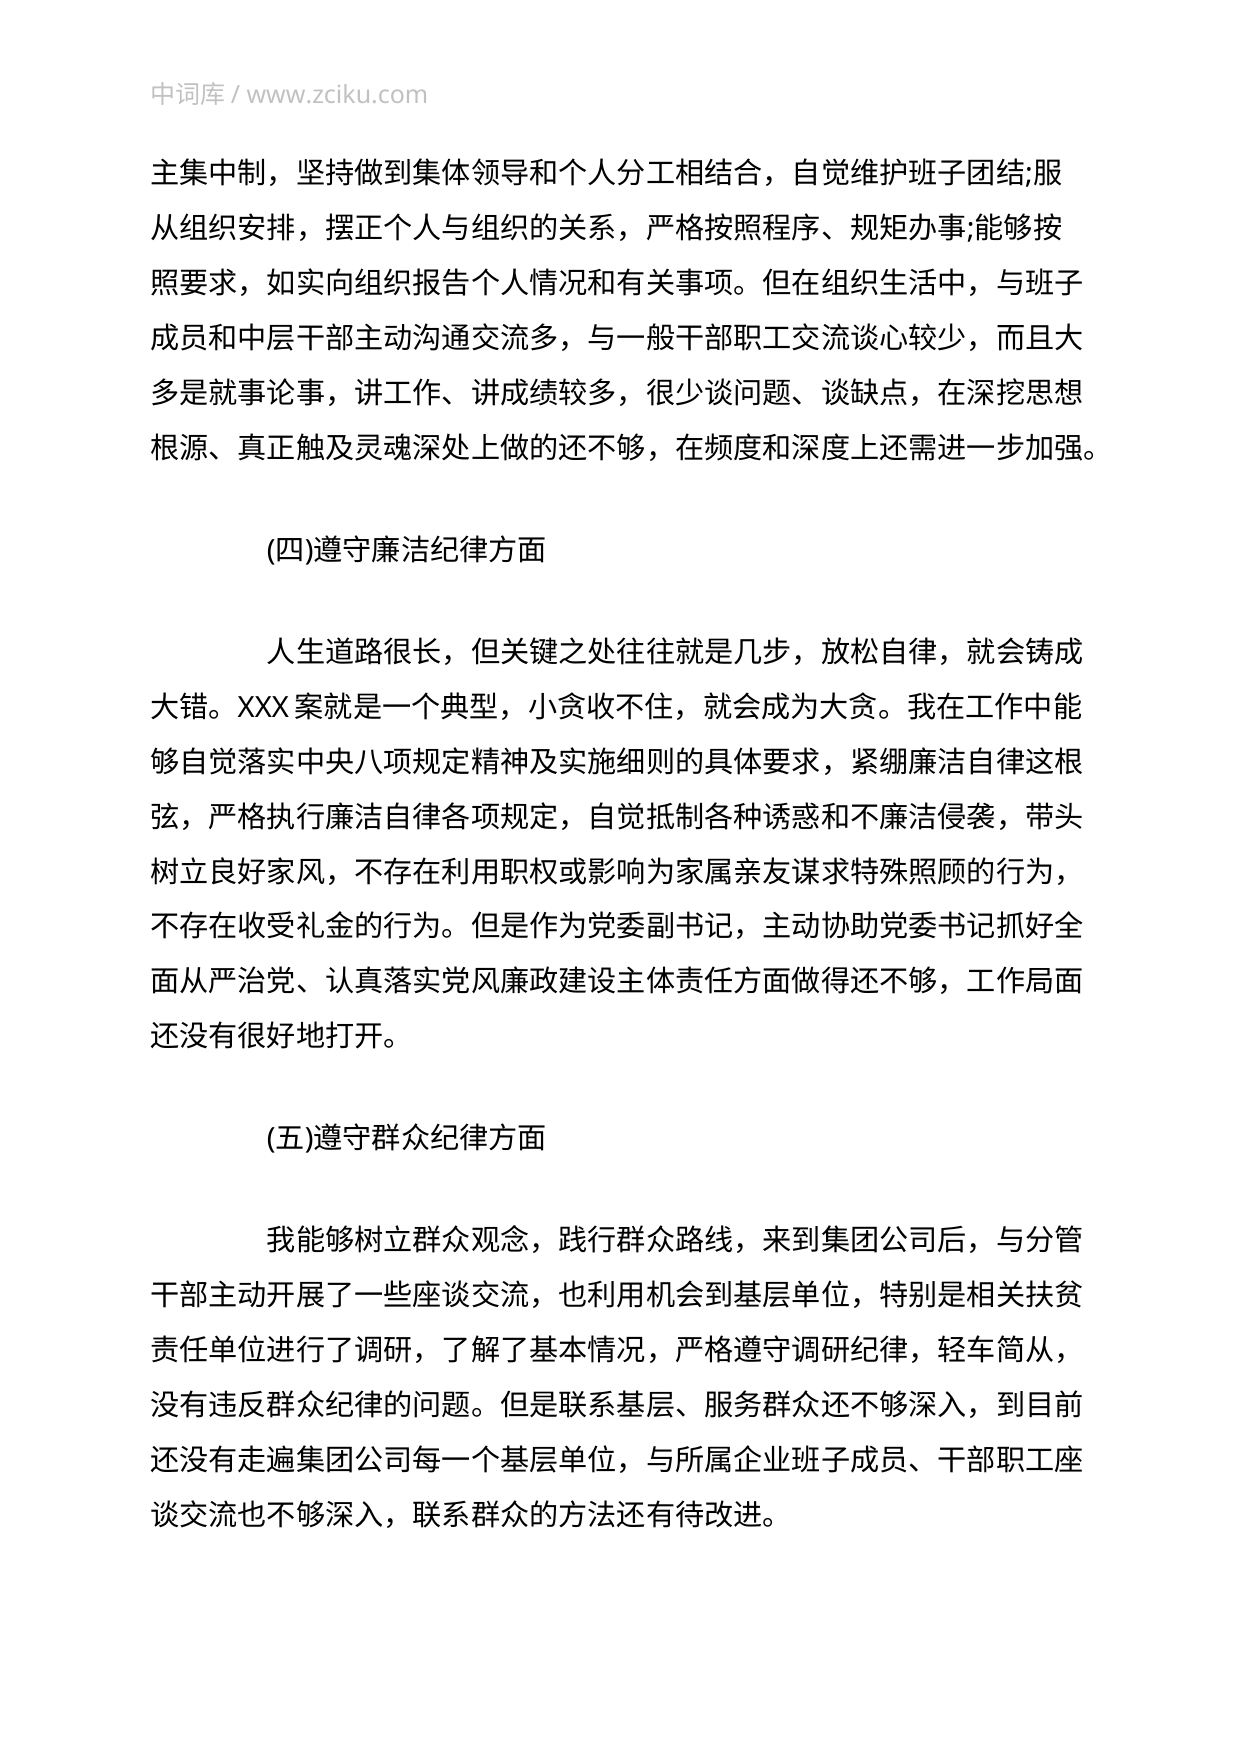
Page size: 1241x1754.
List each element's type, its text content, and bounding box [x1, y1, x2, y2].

text 人生道路很长，但关键之处往往就是几步，放松自律，就会铸成大错。XXX案就是一个典型，小贪收不住，就会成为大贪。我在工作中能够自觉落实中央八项规定精神及实施细则的具体要求，紧绷廉洁自律这根弦，严格执行廉洁自律各项规定，自觉抵制各种诱惑和不廉洁侵袭，带头树立良好家风，不存在利用职权或影响为家属亲友谋求特殊照顾的行为，不存在收受礼金的行为。但是作为党委副书记，主动协助党委书记抓好全面从严治党、认真落实党风廉政建设主体责任方面做得还不够，工作局面还没有很好地打开。 [150, 628, 1090, 1055]
text (四)遵守廉洁纪律方面 [150, 526, 1090, 569]
text (五)遵守群众纪律方面 [150, 1114, 1090, 1157]
text 我能够树立群众观念，践行群众路线，来到集团公司后，与分管干部主动开展了一些座谈交流，也利用机会到基层单位，特别是相关扶贫责任单位进行了调研，了解了基本情况，严格遵守调研纪律，轻车简从，没有违反群众纪律的问题。但是联系基层、服务群众还不够深入，到目前还没有走遍集团公司每一个基层单位，与所属企业班子成员、干部职工座谈交流也不够深入，联系群众的方法还有待改进。 [150, 1217, 1090, 1533]
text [150, 150, 1090, 467]
